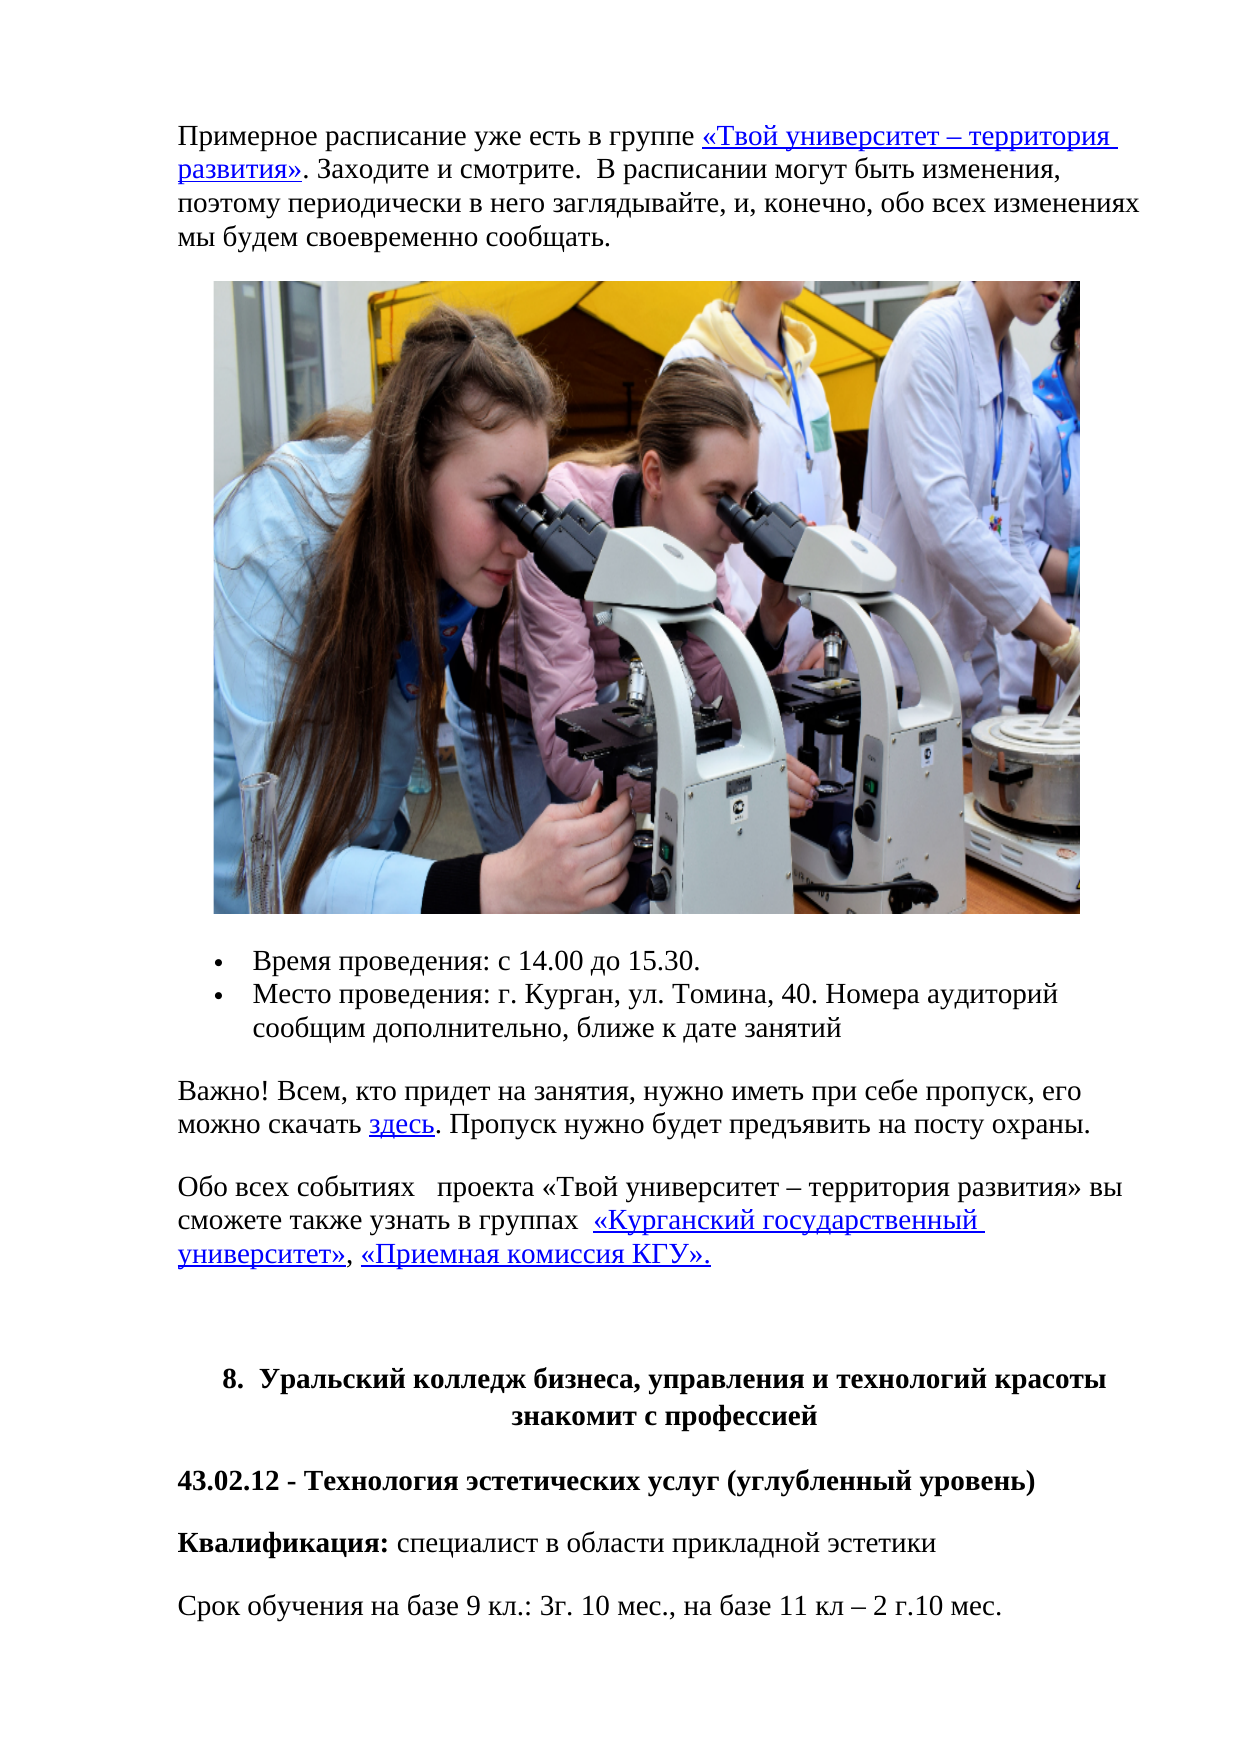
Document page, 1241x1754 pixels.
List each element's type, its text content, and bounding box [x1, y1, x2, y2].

text 43.02.12 - Технология эстетических услуг (углубленный уровень) [177, 1463, 1152, 1496]
text Квалификация: специалист в области прикладной эстетики [177, 1526, 1152, 1559]
text Примерное расписание уже есть в группе «Твой университет – территория развития». Заходите и смотрите. В расписании могут быть изменения, поэтому периодически в него заглядывайте, и, конечно, обо всех изменениях мы будем своевременно сообщать. [177, 118, 1152, 252]
text Обо всех событиях проекта «Твой университет – территория развития» вы сможете также узнать в группах «Курганский государственный университет», «Приемная комиссия КГУ». [177, 1169, 1152, 1269]
list Время проведения: с 14.00 до 15.30. [215, 943, 1152, 976]
picture [213, 281, 1080, 914]
text Срок обучения на базе 9 кл.: 3г. 10 мес., на базе 11 кл – 2 г.10 мес. [177, 1588, 1152, 1622]
list Место проведения: г. Курган, ул. Томина, 40. Номера аудиторий сообщим дополнительно, ближе к дате занятий [215, 976, 1152, 1043]
text 8. Уральский колледж бизнеса, управления и технологий красоты знакомит с профессией [177, 1361, 1152, 1431]
text Важно! Всем, кто придет на занятия, нужно иметь при себе пропуск, его можно скачать здесь. Пропуск нужно будет предъявить на посту охраны. [177, 1073, 1152, 1140]
